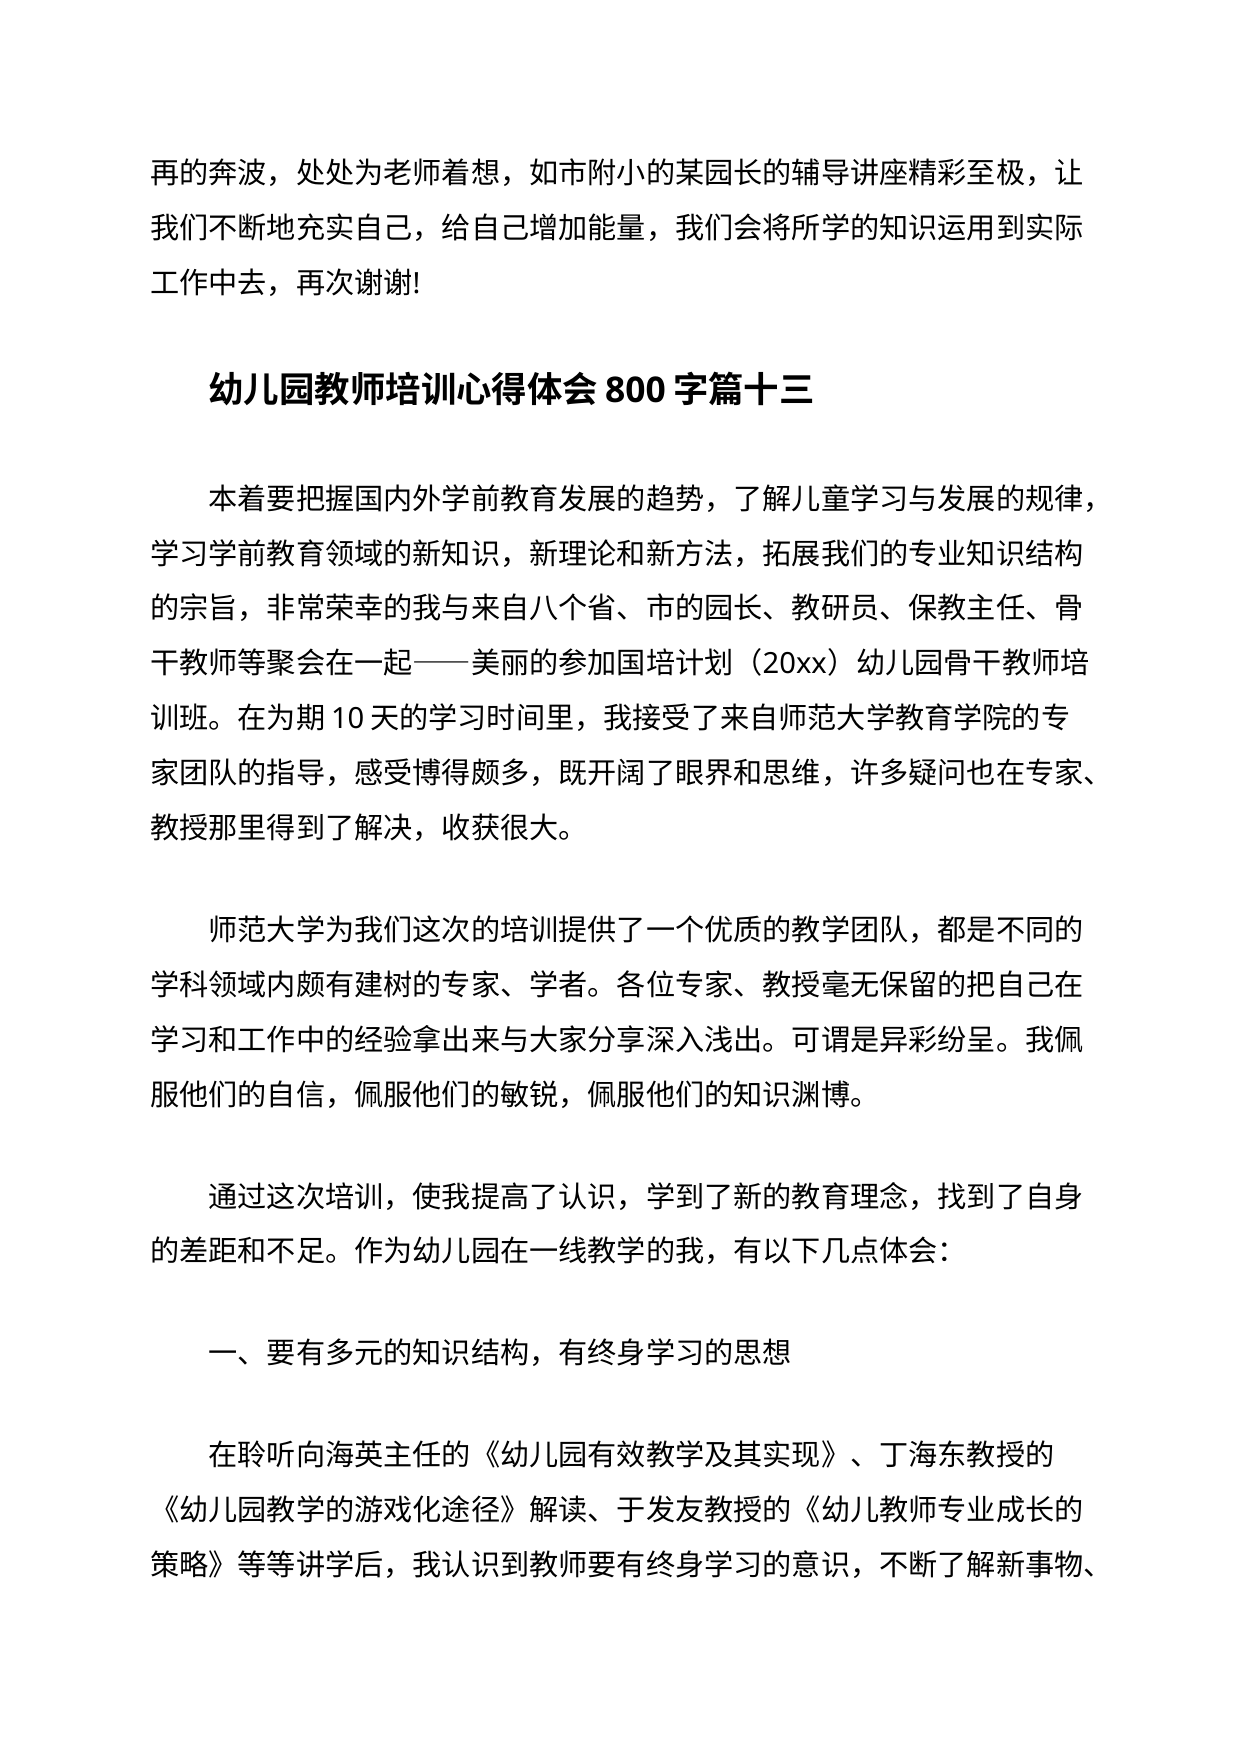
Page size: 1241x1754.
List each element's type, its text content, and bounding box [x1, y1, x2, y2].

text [150, 1432, 1090, 1584]
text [150, 150, 1090, 302]
text 幼儿园教师培训心得体会800字篇十三 [150, 362, 1090, 413]
text 师范大学为我们这次的培训提供了一个优质的教学团队，都是不同的学科领域内颇有建树的专家、学者。各位专家、教授毫无保留的把自己在学习和工作中的经验拿出来与大家分享深入浅出。可谓是异彩纷呈。我佩服他们的自信，佩服他们的敏锐，佩服他们的知识渊博。 [150, 907, 1090, 1114]
text 一、要有多元的知识结构，有终身学习的思想 [150, 1330, 1090, 1372]
text 通过这次培训，使我提高了认识，学到了新的教育理念，找到了自身的差距和不足。作为幼儿园在一线教学的我，有以下几点体会： [150, 1173, 1090, 1270]
text 本着要把握国内外学前教育发展的趋势，了解儿童学习与发展的规律，学习学前教育领域的新知识，新理论和新方法，拓展我们的专业知识结构的宗旨，非常荣幸的我与来自八个省、市的园长、教研员、保教主任、骨干教师等聚会在一起——美丽的参加国培计划（20xx）幼儿园骨干教师培训班。在为期10天的学习时间里，我接受了来自师范大学教育学院的专家团队的指导，感受博得颇多，既开阔了眼界和思维，许多疑问也在专家、教授那里得到了解决，收获很大。 [150, 475, 1090, 847]
